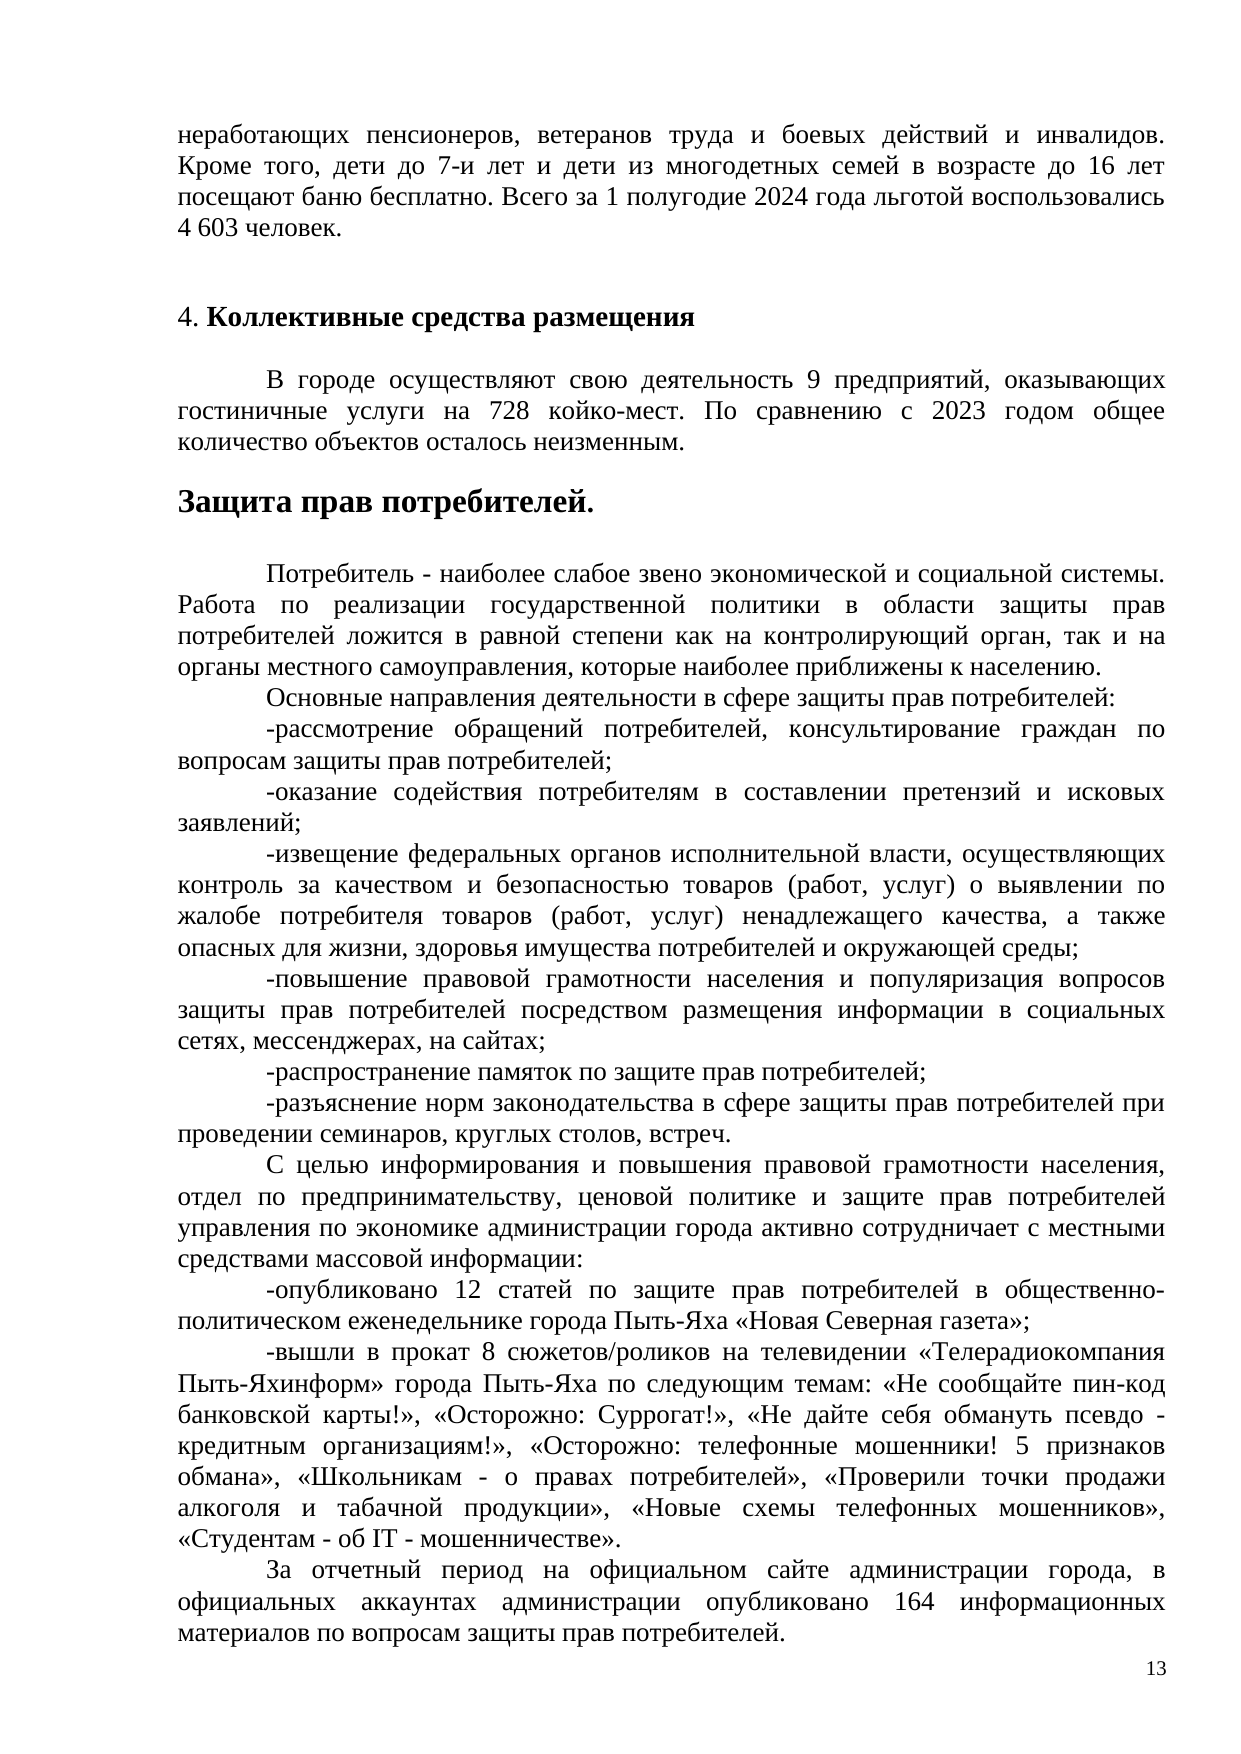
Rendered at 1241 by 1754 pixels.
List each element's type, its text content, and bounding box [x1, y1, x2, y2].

text -распространение памяток по защите прав потребителей; [177, 1055, 1167, 1086]
text -рассмотрение обращений потребителей, консультирование граждан по вопросам защиты прав потребителей; [177, 713, 1167, 775]
text С целью информирования и повышения правовой грамотности населения, отдел по предпринимательству, ценовой политике и защите прав потребителей управления по экономике администрации города активно сотрудничает с местными средствами массовой информации: [177, 1149, 1167, 1273]
text -оказание содействия потребителям в составлении претензий и исковых заявлений; [177, 775, 1167, 837]
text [177, 118, 1167, 243]
text -повышение правовой грамотности населения и популяризация вопросов защиты прав потребителей посредством размещения информации в социальных сетях, мессенджерах, на сайтах; [177, 962, 1167, 1055]
text За отчетный период на официальном сайте администрации города, в официальных аккаунтах администрации опубликовано 164 информационных материалов по вопросам защиты прав потребителей. [177, 1553, 1167, 1647]
text -вышли в прокат 8 сюжетов/роликов на телевидении «Телерадиокомпания Пыть-Яхинформ» города Пыть-Яха по следующим темам: «Не сообщайте пин-код банковской карты!», «Осторожно: Суррогат!», «Не дайте себя обмануть псевдо - кредитным организациям!», «Осторожно: телефонные мошенники! 5 признаков обмана», «Школьникам - о правах потребителей», «Проверили точки продажи алкоголя и табачной продукции», «Новые схемы телефонных мошенников», «Студентам - об IT - мошенничестве». [177, 1336, 1167, 1553]
subtitle 4. Коллективные средства размещения [177, 299, 1167, 332]
subtitle Защита прав потребителей. [177, 481, 1167, 519]
text Основные направления деятельности в сфере защиты прав потребителей: [177, 681, 1167, 713]
text Потребитель - наиболее слабое звено экономической и социальной системы. Работа по реализации государственной политики в области защиты прав потребителей ложится в равной степени как на контролирующий орган, так и на органы местного самоуправления, которые наиболее приближены к населению. [177, 557, 1167, 681]
text -разъяснение норм законодательства в сфере защиты прав потребителей при проведении семинаров, круглых столов, встреч. [177, 1086, 1167, 1149]
text -извещение федеральных органов исполнительной власти, осуществляющих контроль за качеством и безопасностью товаров (работ, услуг) о выявлении по жалобе потребителя товаров (работ, услуг) ненадлежащего качества, а также опасных для жизни, здоровья имущества потребителей и окружающей среды; [177, 837, 1167, 962]
text В городе осуществляют свою деятельность 9 предприятий, оказывающих гостиничные услуги на 728 койко-мест. По сравнению с 2023 годом общее количество объектов осталось неизменным. [177, 363, 1167, 456]
text -опубликовано 12 статей по защите прав потребителей в общественно-политическом еженедельнике города Пыть-Яха «Новая Северная газета»; [177, 1273, 1167, 1336]
